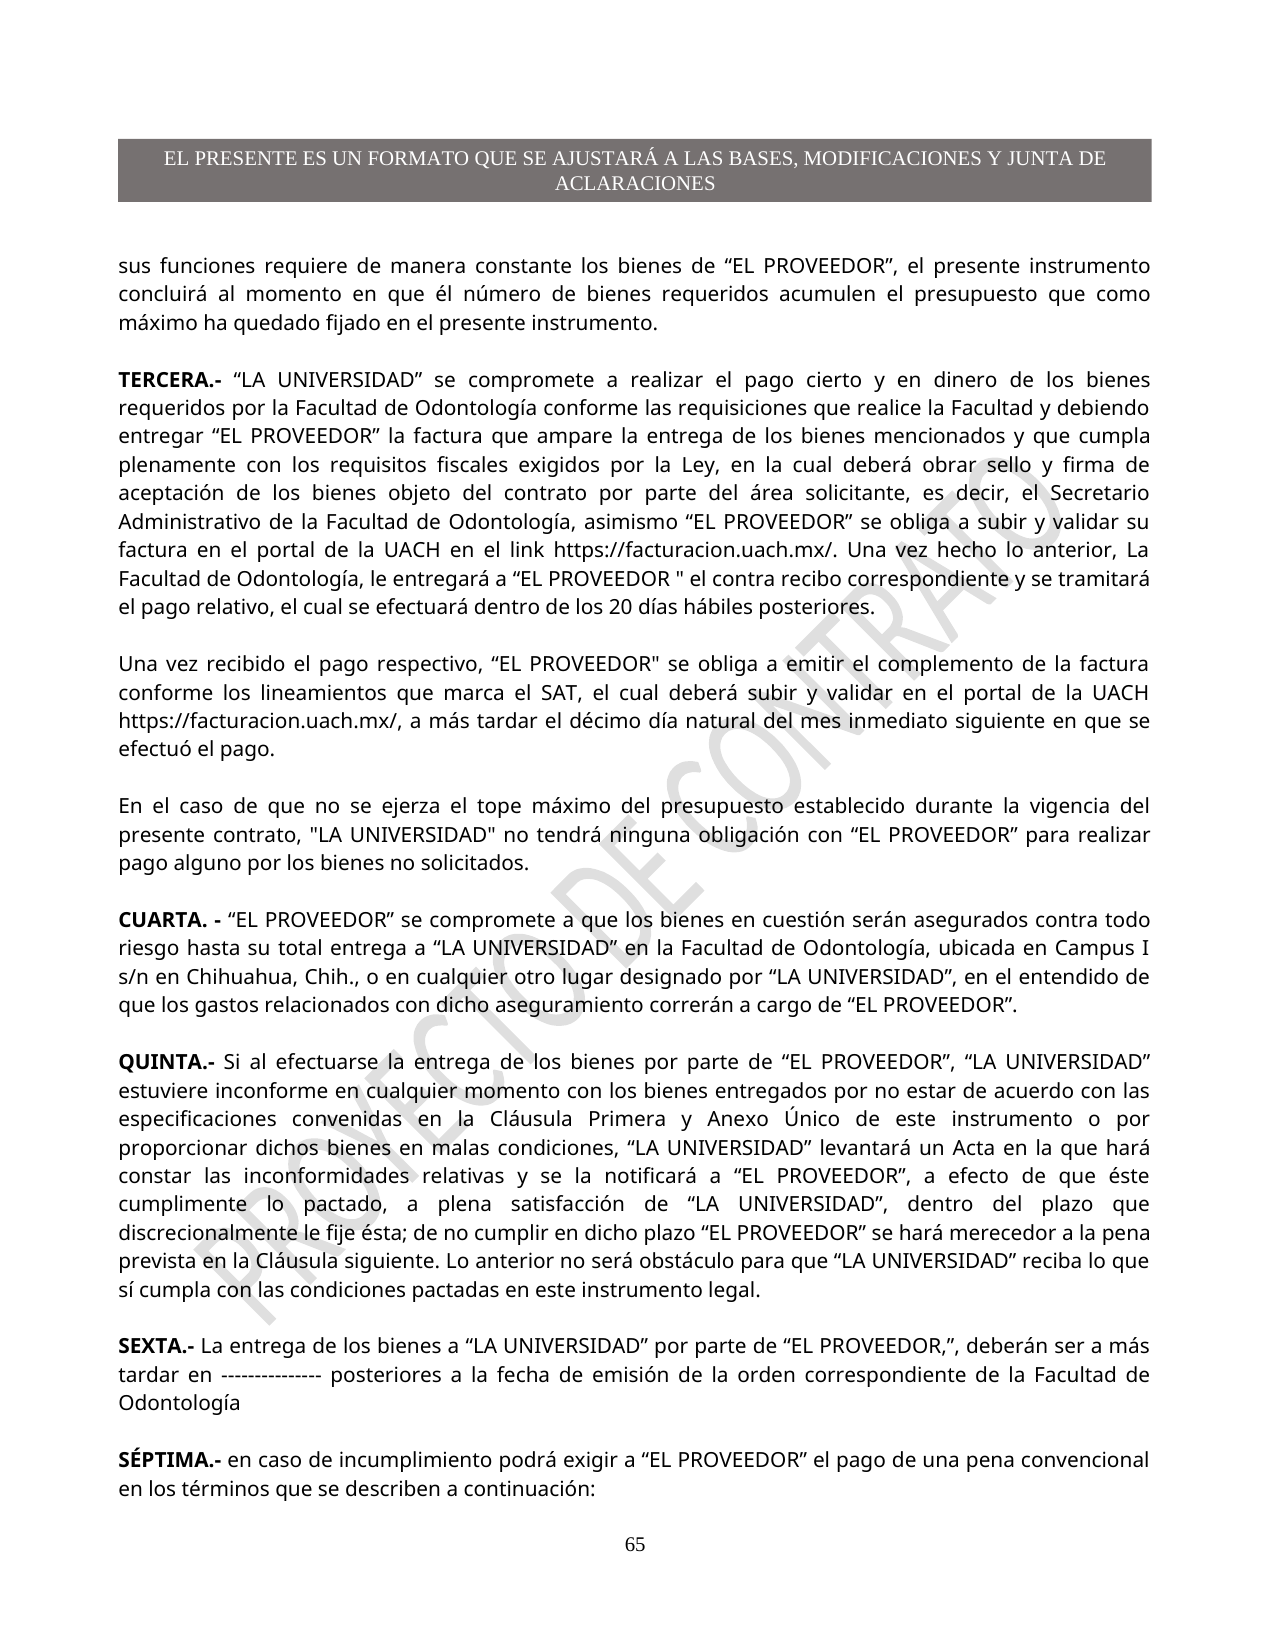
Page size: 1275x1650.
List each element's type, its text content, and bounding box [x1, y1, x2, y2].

text QUINTA.- Si al efectuarse la entrega de los bienes por parte de “EL PROVEEDOR”, “LA UNIVERSIDAD” estuviere inconforme en cualquier momento con los bienes entregados por no estar de acuerdo con las especificaciones convenidas en la Cláusula Primera y Anexo Único de este instrumento o por proporcionar dichos bienes en malas condiciones, “LA UNIVERSIDAD” levantará un Acta en la que hará constar las inconformidades relativas y se la notificará a “EL PROVEEDOR”, a efecto de que éste cumplimente lo pactado, a plena satisfacción de “LA UNIVERSIDAD”, dentro del plazo que discrecionalmente le fije ésta; de no cumplir en dicho plazo “EL PROVEEDOR” se hará merecedor a la pena prevista en la Cláusula siguiente. Lo anterior no será obstáculo para que “LA UNIVERSIDAD” reciba lo que sí cumpla con las condiciones pactadas en este instrumento legal. [118, 1047, 1152, 1303]
text SEXTA.- La entrega de los bienes a “LA UNIVERSIDAD” por parte de “EL PROVEEDOR,”, deberán ser a más tardar en --------------- posteriores a la fecha de emisión de la orden correspondiente de la Facultad de Odontología [118, 1332, 1152, 1417]
text TERCERA.- “LA UNIVERSIDAD” se compromete a realizar el pago cierto y en dinero de los bienes requeridos por la Facultad de Odontología conforme las requisiciones que realice la Facultad y debiendo entregar “EL PROVEEDOR” la factura que ampare la entrega de los bienes mencionados y que cumpla plenamente con los requisitos fiscales exigidos por la Ley, en la cual deberá obrar sello y firma de aceptación de los bienes objeto del contrato por parte del área solicitante, es decir, el Secretario Administrativo de la Facultad de Odontología, asimismo “EL PROVEEDOR” se obliga a subir y validar su factura en el portal de la UACH en el link https://facturacion.uach.mx/. Una vez hecho lo anterior, La Facultad de Odontología, le entregará a “EL PROVEEDOR " el contra recibo correspondiente y se tramitará el pago relativo, el cual se efectuará dentro de los 20 días hábiles posteriores. [118, 365, 1152, 621]
text SÉPTIMA.- en caso de incumplimiento podrá exigir a “EL PROVEEDOR” el pago de una pena convencional en los términos que se describen a continuación: [118, 1445, 1152, 1502]
text Una vez recibido el pago respectivo, “EL PROVEEDOR" se obliga a emitir el complemento de la factura conforme los lineamientos que marca el SAT, el cual deberá subir y validar en el portal de la UACH https://facturacion.uach.mx/, a más tardar el décimo día natural del mes inmediato siguiente en que se efectuó el pago. [118, 649, 1152, 763]
text En el caso de que no se ejerza el tope máximo del presupuesto establecido durante la vigencia del presente contrato, "LA UNIVERSIDAD" no tendrá ninguna obligación con “EL PROVEEDOR” para realizar pago alguno por los bienes no solicitados. [118, 791, 1152, 877]
text CUARTA. - “EL PROVEEDOR” se compromete a que los bienes en cuestión serán asegurados contra todo riesgo hasta su total entrega a “LA UNIVERSIDAD” en la Facultad de Odontología, ubicada en Campus I s/n en Chihuahua, Chih., o en cualquier otro lugar designado por “LA UNIVERSIDAD”, en el entendido de que los gastos relacionados con dicho aseguramiento correrán a cargo de “EL PROVEEDOR”. [118, 905, 1152, 1019]
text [118, 251, 1152, 336]
